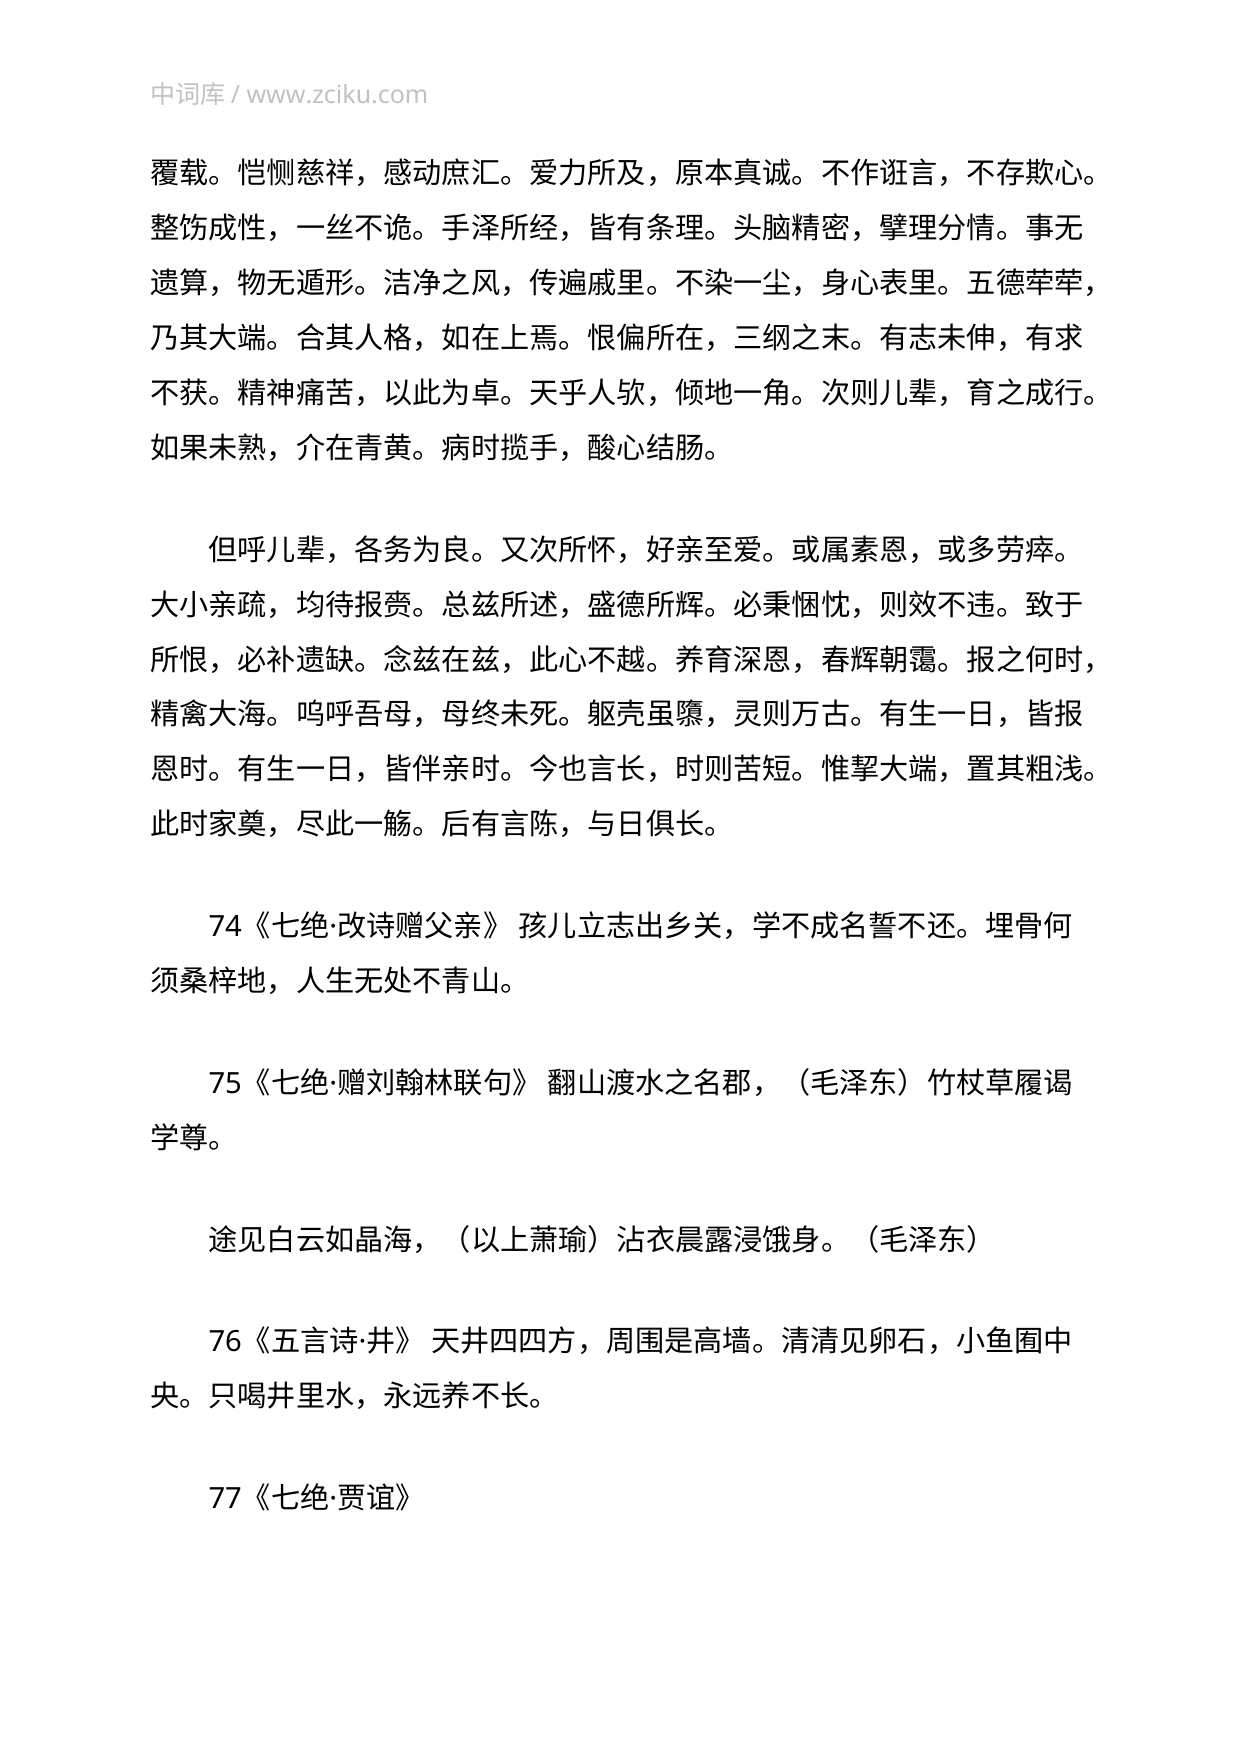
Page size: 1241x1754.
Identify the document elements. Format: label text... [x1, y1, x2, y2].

text 76《五言诗·井》 天井四四方，周围是高墙。清清见卵石，小鱼囿中央。只喝井里水，永远养不长。 [150, 1318, 1090, 1415]
text 77《七绝·贾谊》 [150, 1474, 1090, 1517]
text 但呼儿辈，各务为良。又次所怀，好亲至爱。或属素恩，或多劳瘁。大小亲疏，均待报赍。总兹所述，盛德所辉。必秉悃忱，则效不违。致于所恨，必补遗缺。念兹在兹，此心不越。养育深恩，春辉朝霭。报之何时，精禽大海。呜呼吾母，母终未死。躯壳虽隳，灵则万古。有生一日，皆报恩时。有生一日，皆伴亲时。今也言长，时则苦短。惟挈大端，置其粗浅。此时家奠，尽此一觞。后有言陈，与日俱长。 [150, 526, 1090, 843]
text 74《七绝·改诗赠父亲》 孩儿立志出乡关，学不成名誓不还。埋骨何须桑梓地，人生无处不青山。 [150, 902, 1090, 1000]
text 75《七绝·赠刘翰林联句》 翻山渡水之名郡，（毛泽东）竹杖草履谒学尊。 [150, 1059, 1090, 1157]
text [150, 150, 1090, 467]
text 途见白云如晶海，（以上萧瑜）沾衣晨露浸饿身。（毛泽东） [150, 1216, 1090, 1258]
